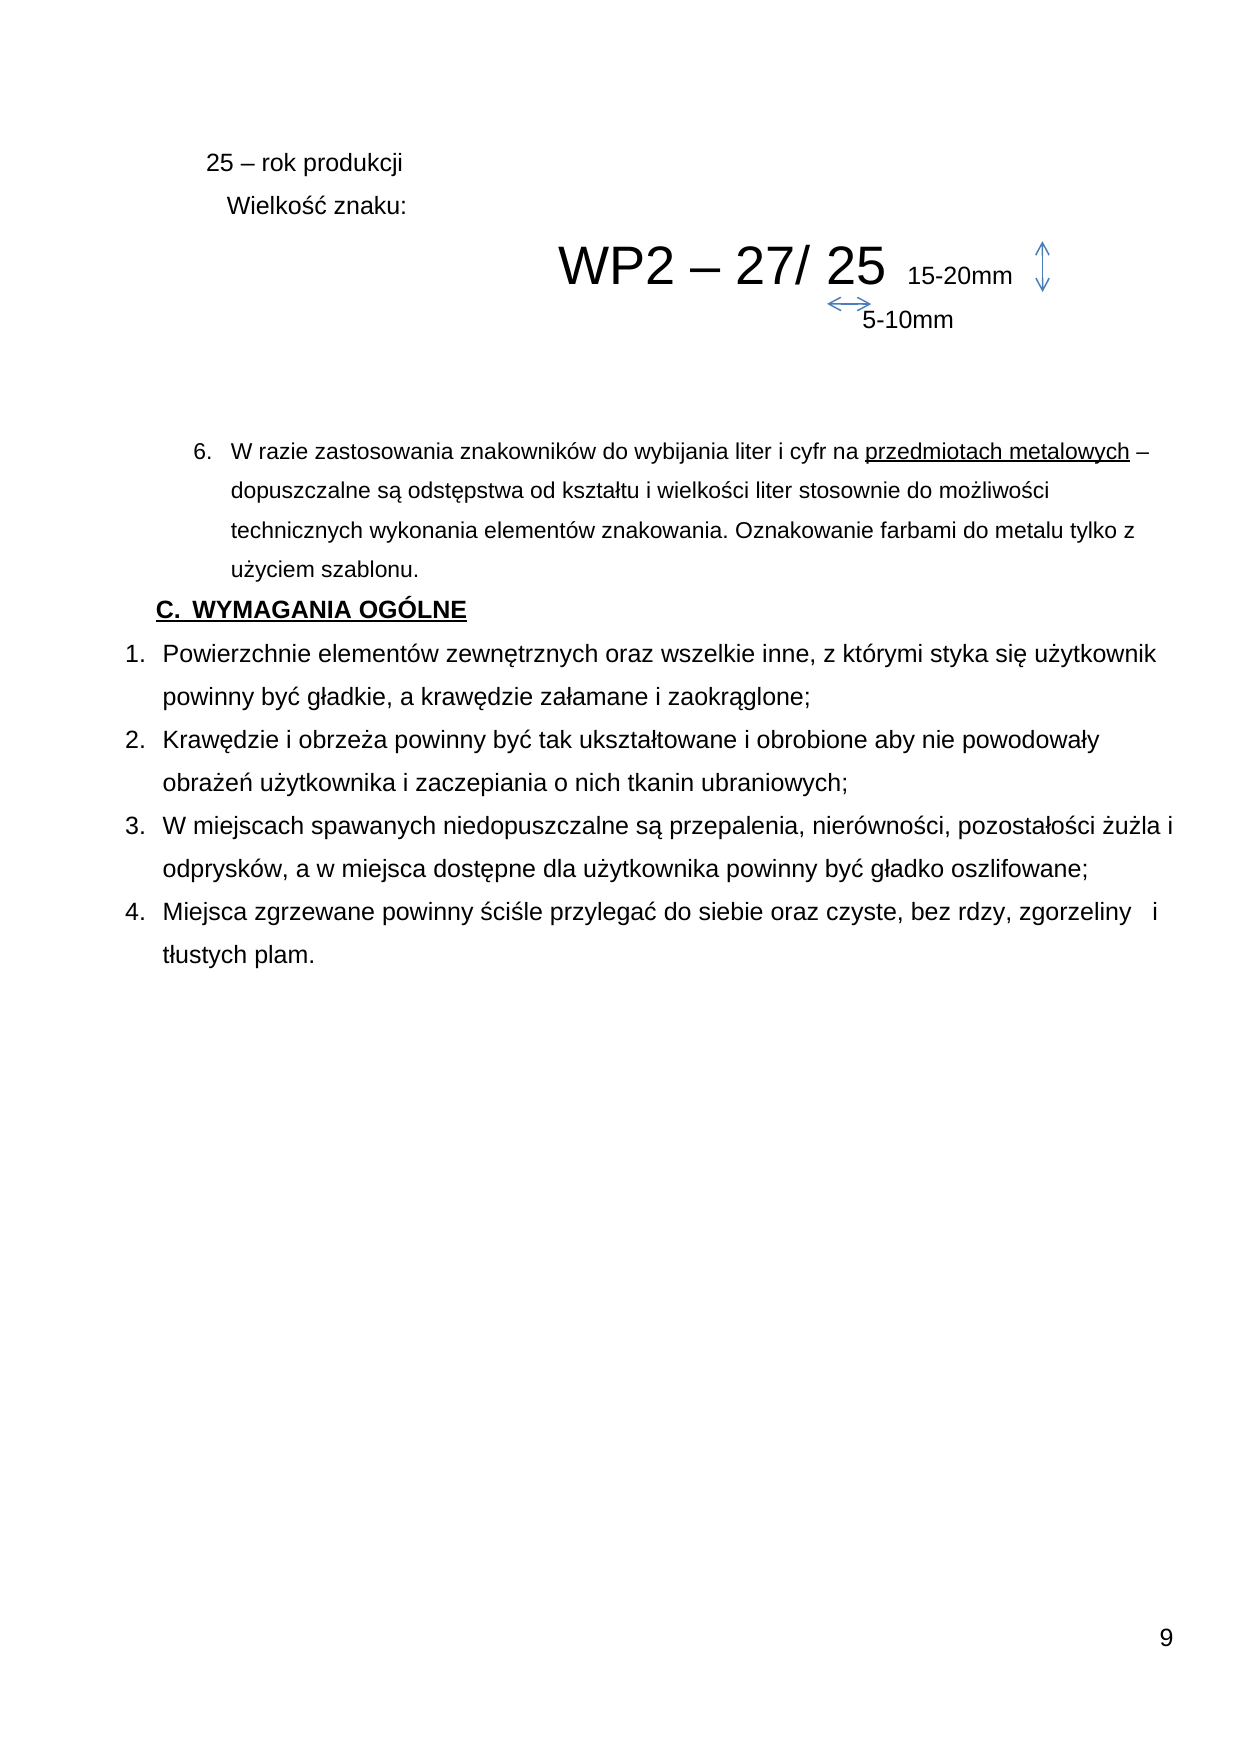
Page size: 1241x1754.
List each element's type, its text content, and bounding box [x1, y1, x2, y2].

text WP2 – 27/ 25 15-20mm [398, 234, 1173, 296]
list WYMAGANIA OGÓLNE [156, 596, 1181, 624]
list Powierzchnie elementów zewnętrznych oraz wszelkie inne, z którymi styka się użytkownik powinny być gładkie, a krawędzie załamane i zaokrąglone; [125, 639, 1181, 711]
text Wielkość znaku: [206, 191, 1173, 219]
list Krawędzie i obrzeża powinny być tak ukształtowane i obrobione aby nie powodowały obrażeń użytkownika i zaczepiania o nich tkanin ubraniowych; [125, 725, 1181, 797]
list W razie zastosowania znakowników do wybijania liter i cyfr na przedmiotach metalowych – dopuszczalne są odstępstwa od kształtu i wielkości liter stosownie do możliwości technicznych wykonania elementów znakowania. Oznakowanie farbami do metalu tylko z użyciem szablonu. [193, 438, 1181, 582]
list W miejscach spawanych niedopuszczalne są przepalenia, nierówności, pozostałości żużla i odprysków, a w miejsca dostępne dla użytkownika powinny być gładko oszlifowane; [125, 811, 1181, 883]
text 5-10mm [398, 306, 1173, 334]
list Miejsca zgrzewane powinny ściśle przylegać do siebie oraz czyste, bez rdzy, zgorzeliny i tłustych plam. [125, 897, 1181, 969]
text 25 – rok produkcji [206, 148, 1173, 176]
